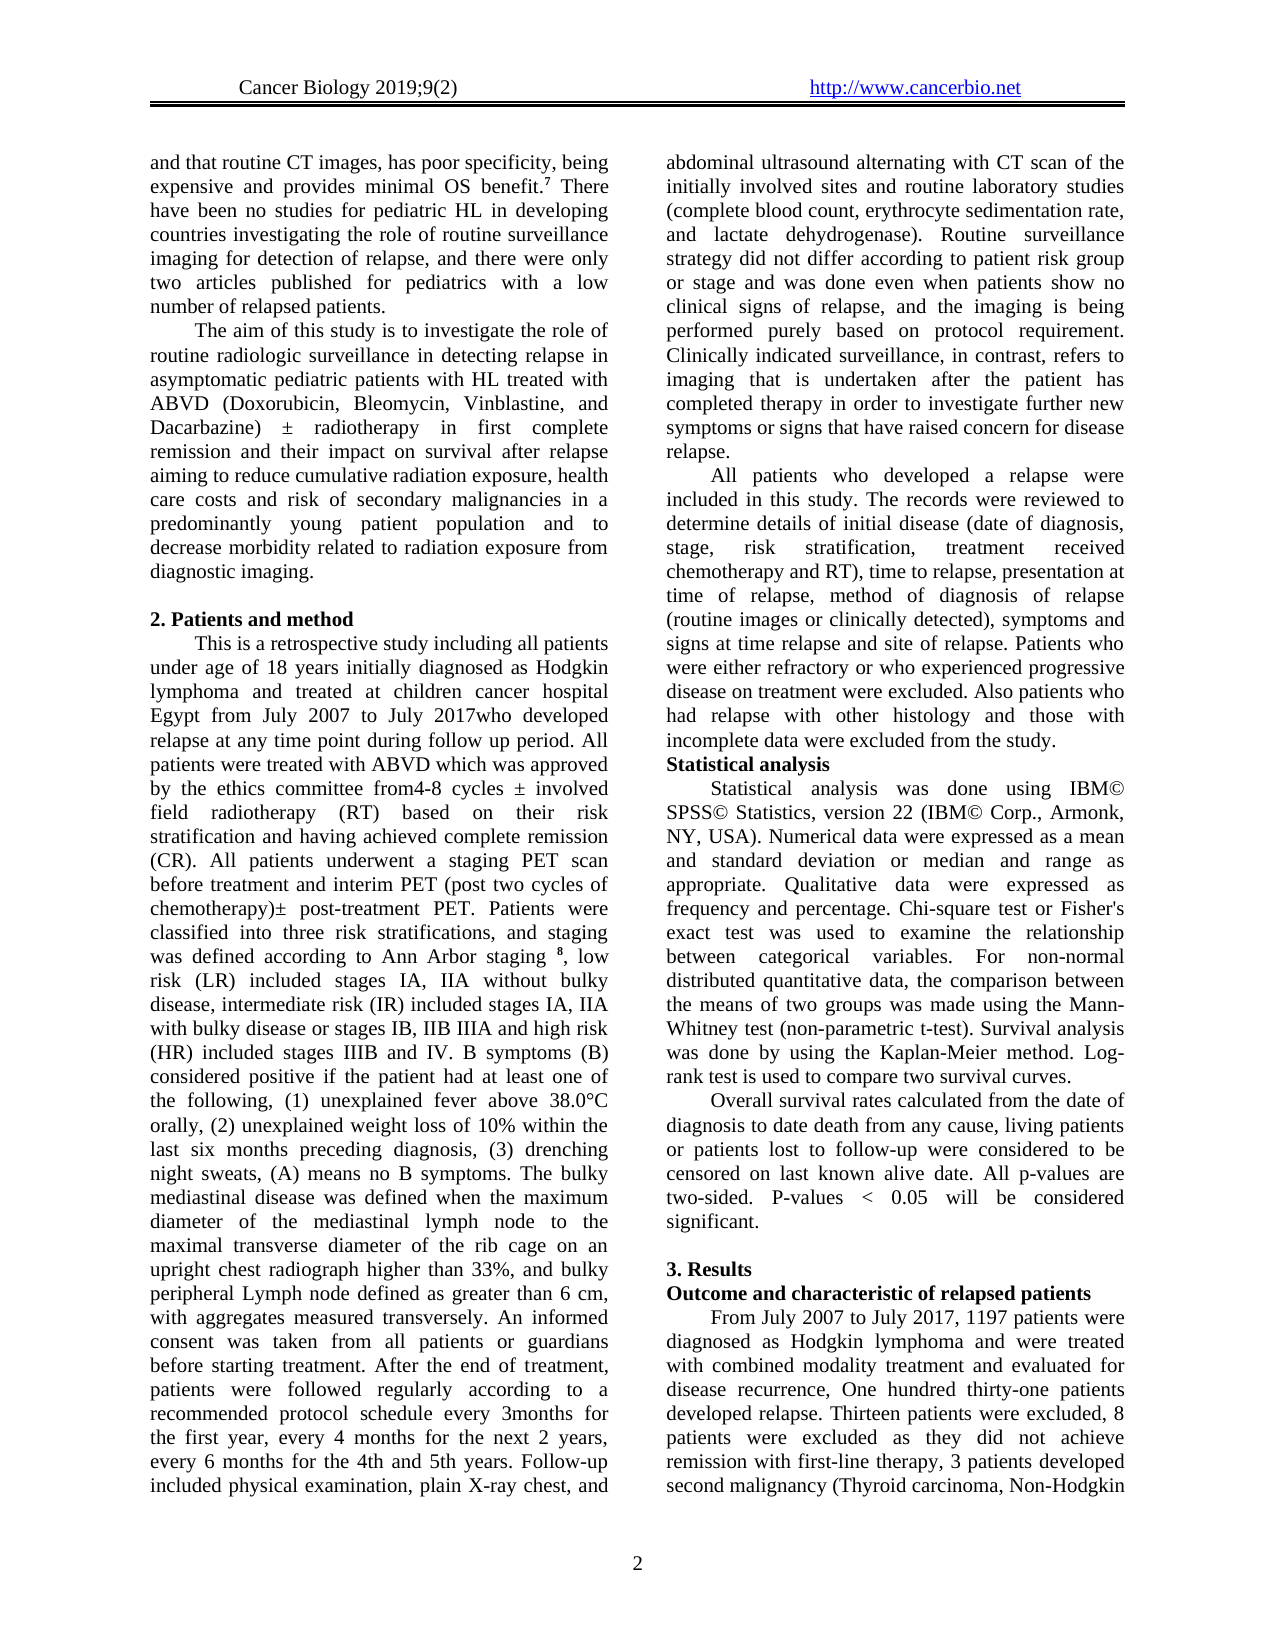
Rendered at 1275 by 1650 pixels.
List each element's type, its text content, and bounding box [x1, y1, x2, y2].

text 3. Results [666, 1257, 1125, 1281]
text 2. Patients and method [150, 607, 609, 631]
text Overall survival rates calculated from the date of diagnosis to date death from any cause, living patients or patients lost to follow-up were considered to be censored on last known alive date. All p-values are two-sided. P-values < 0.05 will be considered significant. [666, 1088, 1125, 1233]
text Statistical analysis was done using IBM© SPSS© Statistics, version 22 (IBM© Corp., Armonk, NY, USA). Numerical data were expressed as a mean and standard deviation or median and range as appropriate. Qualitative data were expressed as frequency and percentage. Chi-square test or Fisher's exact test was used to examine the relationship between categorical variables. For non-normal distributed quantitative data, the comparison between the means of two groups was made using the Mann-Whitney test (non-parametric t-test). Survival analysis was done by using the Kaplan-Meier method. Log-rank test is used to compare two survival curves. [666, 776, 1125, 1088]
text This is a retrospective study including all patients under age of 18 years initially diagnosed as Hodgkin lymphoma and treated at children cancer hospital Egypt from July 2007 to July 2017who developed relapse at any time point during follow up period. All patients were treated with ABVD which was approved by the ethics committee from4-8 cycles ± involved field radiotherapy (RT) based on their risk stratification and having achieved complete remission (CR). All patients underwent a staging PET scan before treatment and interim PET (post two cycles of chemotherapy)± post-treatment PET. Patients were classified into three risk stratifications, and staging was defined according to Ann Arbor staging 8, low risk (LR) included stages IA, IIA without bulky disease, intermediate risk (IR) included stages IA, IIA with bulky disease or stages IB, IIB IIIA and high risk (HR) included stages IIIB and IV. B symptoms (B) considered positive if the patient had at least one of the following, (1) unexplained fever above 38.0°C orally, (2) unexplained weight loss of 10% within the last six months preceding diagnosis, (3) drenching night sweats, (A) means no B symptoms. The bulky mediastinal disease was defined when the maximum diameter of the mediastinal lymph node to the maximal transverse diameter of the rib cage on an upright chest radiograph higher than 33%, and bulky peripheral Lymph node defined as greater than 6 cm, with aggregates measured transversely. An informed consent was taken from all patients or guardians before starting treatment. After the end of treatment, patients were followed regularly according to a recommended protocol schedule every 3months for the first year, every 4 months for the next 2 years, every 6 months for the 4th and 5th years. Follow-up included physical examination, plain X-ray chest, and abdominal ultrasound alternating with CT scan of the initially involved sites and routine laboratory studies (complete blood count, erythrocyte sedimentation rate, and lactate dehydrogenase). Routine surveillance strategy did not differ according to patient risk group or stage and was done even when patients show no clinical signs of relapse, and the imaging is being performed purely based on protocol requirement. Clinically indicated surveillance, in contrast, refers to imaging that is undertaken after the patient has completed therapy in order to investigate further new symptoms or signs that have raised concern for disease relapse. [150, 631, 609, 1497]
text Outcome and characteristic of relapsed patients [666, 1281, 1125, 1305]
text All patients who developed a relapse were included in this study. The records were reviewed to determine details of initial disease (date of diagnosis, stage, risk stratification, treatment received chemotherapy and RT), time to relapse, presentation at time of relapse, method of diagnosis of relapse (routine images or clinically detected), symptoms and signs at time relapse and site of relapse. Patients who were either refractory or who experienced progressive disease on treatment were excluded. Also patients who had relapse with other histology and those with incomplete data were excluded from the study. [666, 463, 1125, 752]
text Statistical analysis [666, 752, 1125, 776]
text The aim of this study is to investigate the role of routine radiologic surveillance in detecting relapse in asymptomatic pediatric patients with HL treated with ABVD (Doxorubicin, Bleomycin, Vinblastine, and Dacarbazine) ± radiotherapy in first complete remission and their impact on survival after relapse aiming to reduce cumulative radiation exposure, health care costs and risk of secondary malignancies in a predominantly young patient population and to decrease morbidity related to radiation exposure from diagnostic imaging. [150, 318, 609, 583]
